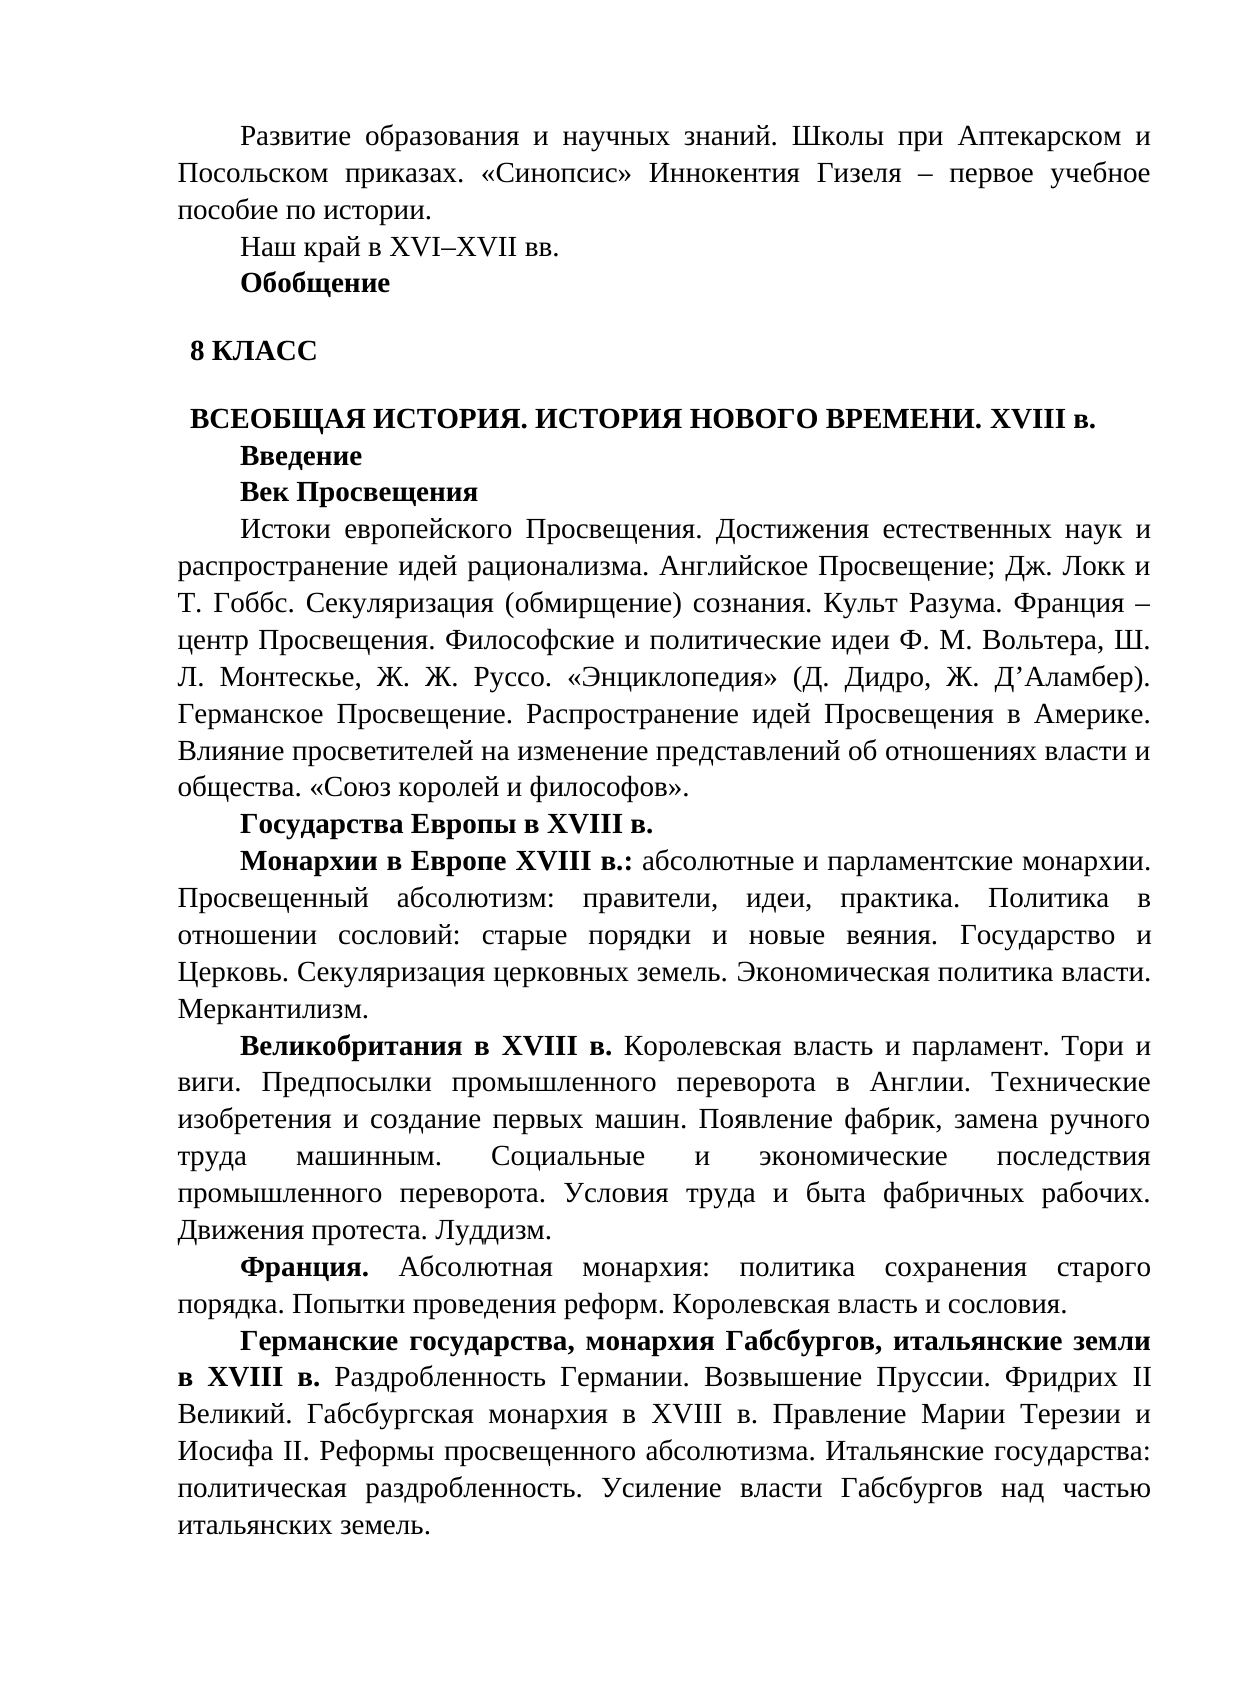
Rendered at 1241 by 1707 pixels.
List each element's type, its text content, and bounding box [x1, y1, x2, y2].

text Германские государства, монархия Габсбургов, итальянские земли в XVIII в. Раздробленность Германии. Возвышение Пруссии. Фридрих II Великий. Габсбургская монархия в XVIII в. Правление Марии Терезии и Иосифа II. Реформы просвещенного абсолютизма. Итальянские государства: политическая раздробленность. Усиление власти Габсбургов над частью итальянских земель. [177, 1323, 1152, 1541]
text ВСЕОБЩАЯ ИСТОРИЯ. ИСТОРИЯ НОВОГО ВРЕМЕНИ. XVIII в. [190, 401, 1152, 434]
text Введение [177, 438, 1152, 471]
text Развитие образования и научных знаний. Школы при Аптекарском и Посольском приказах. «Синопсис» Иннокентия Гизеля – первое учебное пособие по истории. [177, 118, 1152, 225]
text Монархии в Европе XVIII в.: абсолютные и парламентские монархии. Просвещенный абсолютизм: правители, идеи, практика. Политика в отношении сословий: старые порядки и новые веяния. Государство и Церковь. Секуляризация церковных земель. Экономическая политика власти. Меркантилизм. [177, 843, 1152, 1024]
text Истоки европейского Просвещения. Достижения естественных наук и распространение идей рационализма. Английское Просвещение; Дж. Локк и Т. Гоббс. Секуляризация (обмирщение) сознания. Культ Разума. Франция – центр Просвещения. Философские и политические идеи Ф. М. Вольтера, Ш. Л. Монтескье, Ж. Ж. Руссо. «Энциклопедия» (Д. Дидро, Ж. Д’Аламбер). Германское Просвещение. Распространение идей Просвещения в Америке. Влияние просветителей на изменение представлений об отношениях власти и общества. «Союз королей и философов». [177, 511, 1152, 803]
text Великобритания в XVIII в. Королевская власть и парламент. Тори и виги. Предпосылки промышленного переворота в Англии. Технические изобретения и создание первых машин. Появление фабрик, замена ручного труда машинным. Социальные и экономические последствия промышленного переворота. Условия труда и быта фабричных рабочих. Движения протеста. Луддизм. [177, 1028, 1152, 1246]
text Наш край в XVI–XVII вв. [177, 229, 1152, 262]
text Франция. Абсолютная монархия: политика сохранения старого порядка. Попытки проведения реформ. Королевская власть и сословия. [177, 1249, 1152, 1319]
text 8 КЛАСС [190, 333, 1152, 367]
text Век Просвещения [177, 474, 1152, 508]
text Обобщение [177, 266, 1152, 299]
text Государства Европы в XVIII в. [177, 806, 1152, 840]
